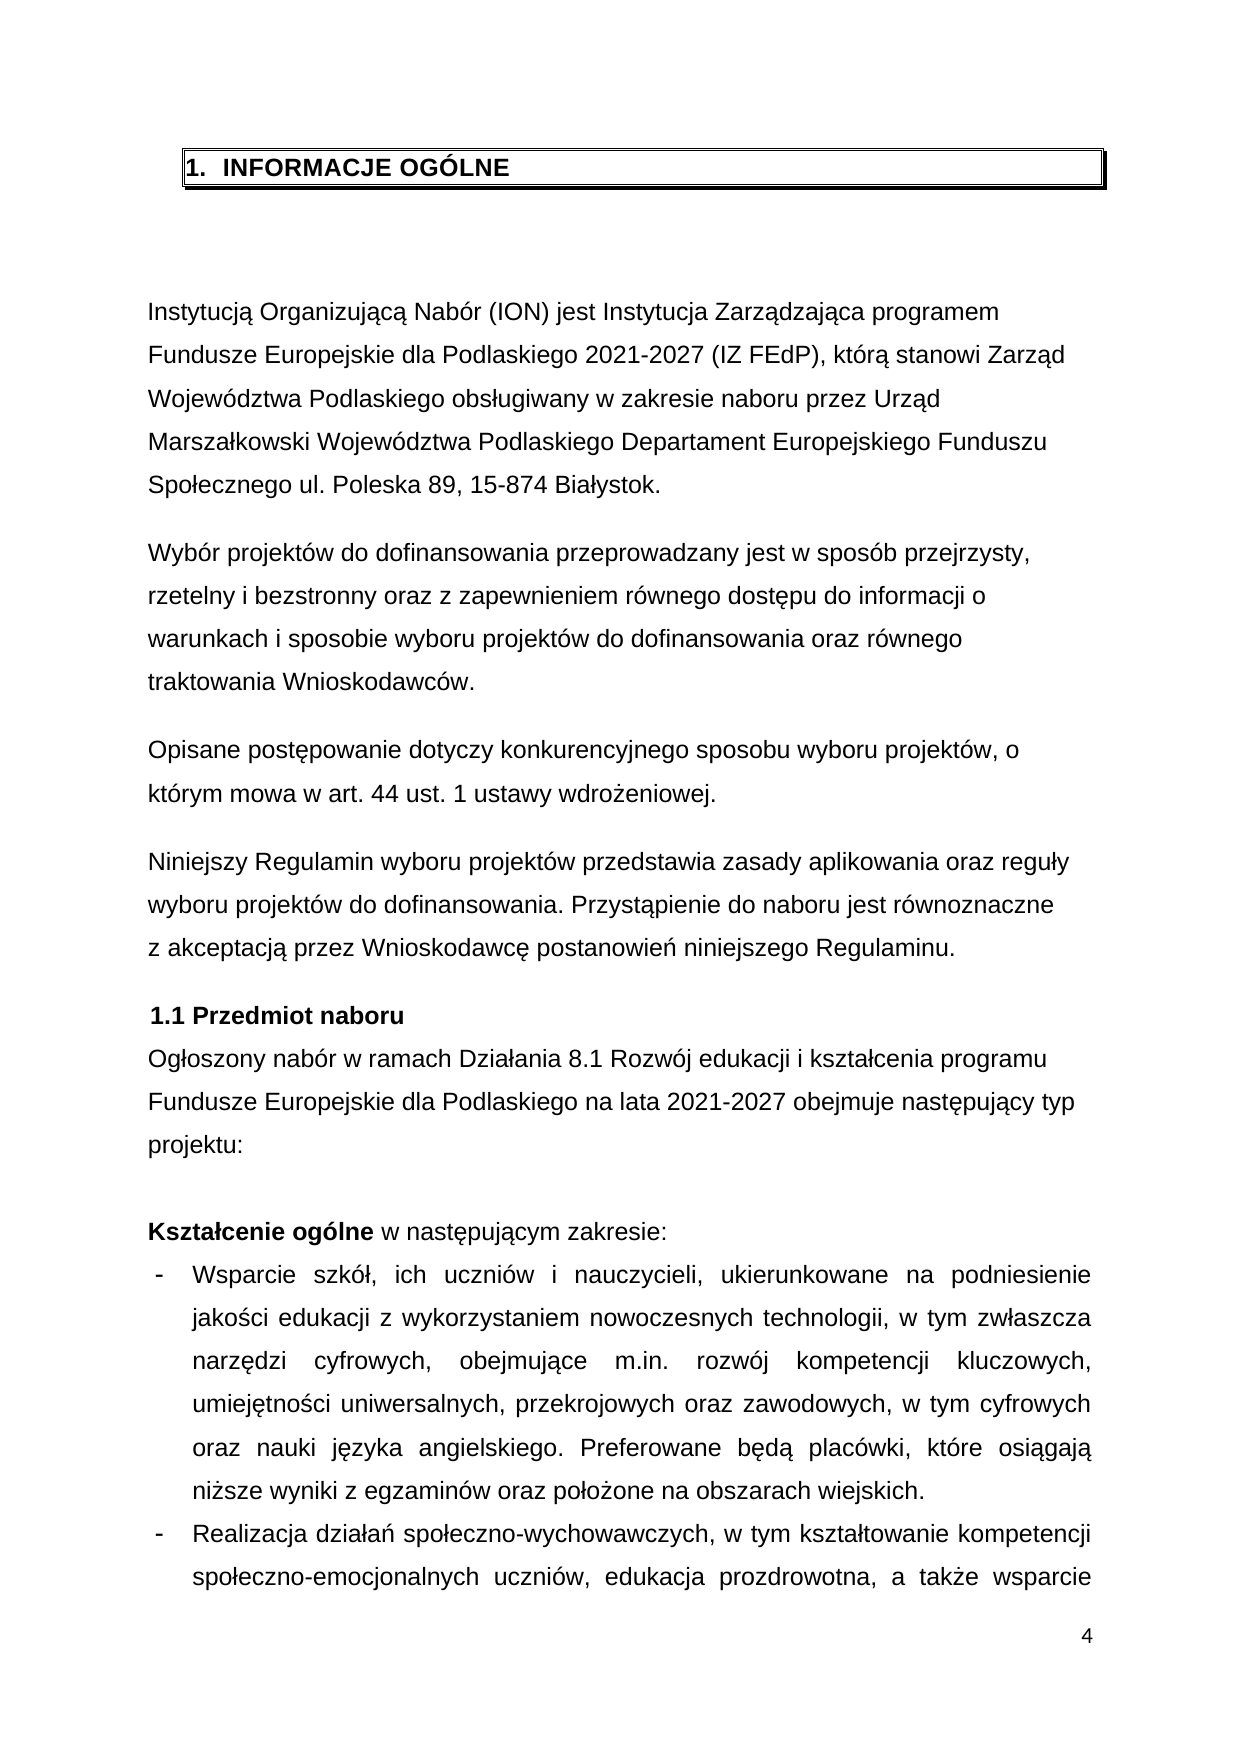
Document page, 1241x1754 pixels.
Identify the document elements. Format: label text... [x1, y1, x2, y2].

list Wsparcie szkół, ich uczniów i nauczycieli, ukierunkowane na podniesienie jakości edukacji z wykorzystaniem nowoczesnych technologii, w tym zwłaszcza narzędzi cyfrowych, obejmujące m.in. rozwój kompetencji kluczowych, umiejętności uniwersalnych, przekrojowych oraz zawodowych, w tym cyfrowych oraz nauki języka angielskiego. Preferowane będą placówki, które osiągają niższe wyniki z egzaminów oraz położone na obszarach wiejskich. [155, 1260, 1093, 1504]
subtitle Przedmiot naboru [150, 1001, 1093, 1030]
text Niniejszy Regulamin wyboru projektów przedstawia zasady aplikowania oraz reguły wyboru projektów do dofinansowania. Przystąpienie do naboru jest równoznaczne z akceptacją przez Wnioskodawcę postanowień niniejszego Regulaminu. [148, 847, 1093, 962]
text Ogłoszony nabór w ramach Działania 8.1 Rozwój edukacji i kształcenia programu Fundusze Europejskie dla Podlaskiego na lata 2021-2027 obejmuje następujący typ projektu: [148, 1044, 1093, 1159]
text Kształcenie ogólne w następującym zakresie: [148, 1217, 1093, 1246]
text Opisane postępowanie dotyczy konkurencyjnego sposobu wyboru projektów, o którym mowa w art. 44 ust. 1 ustawy wdrożeniowej. [148, 736, 1093, 807]
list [155, 1519, 1093, 1591]
text Wybór projektów do dofinansowania przeprowadzany jest w sposób przejrzysty, rzetelny i bezstronny oraz z zapewnieniem równego dostępu do informacji o warunkach i sposobie wyboru projektów do dofinansowania oraz równego traktowania Wnioskodawców. [148, 538, 1093, 696]
subtitle Informacje ogólne [185, 151, 1101, 184]
list Instytucją Organizującą Nabór (ION) jest Instytucja Zarządzająca programem Fundusze Europejskie dla Podlaskiego 2021-2027 (IZ FEdP), którą stanowi Zarząd Województwa Podlaskiego obsługiwany w zakresie naboru przez Urząd Marszałkowski Województwa Podlaskiego Departament Europejskiego Funduszu Społecznego ul. Poleska 89, 15-874 Białystok. [147, 297, 1093, 499]
